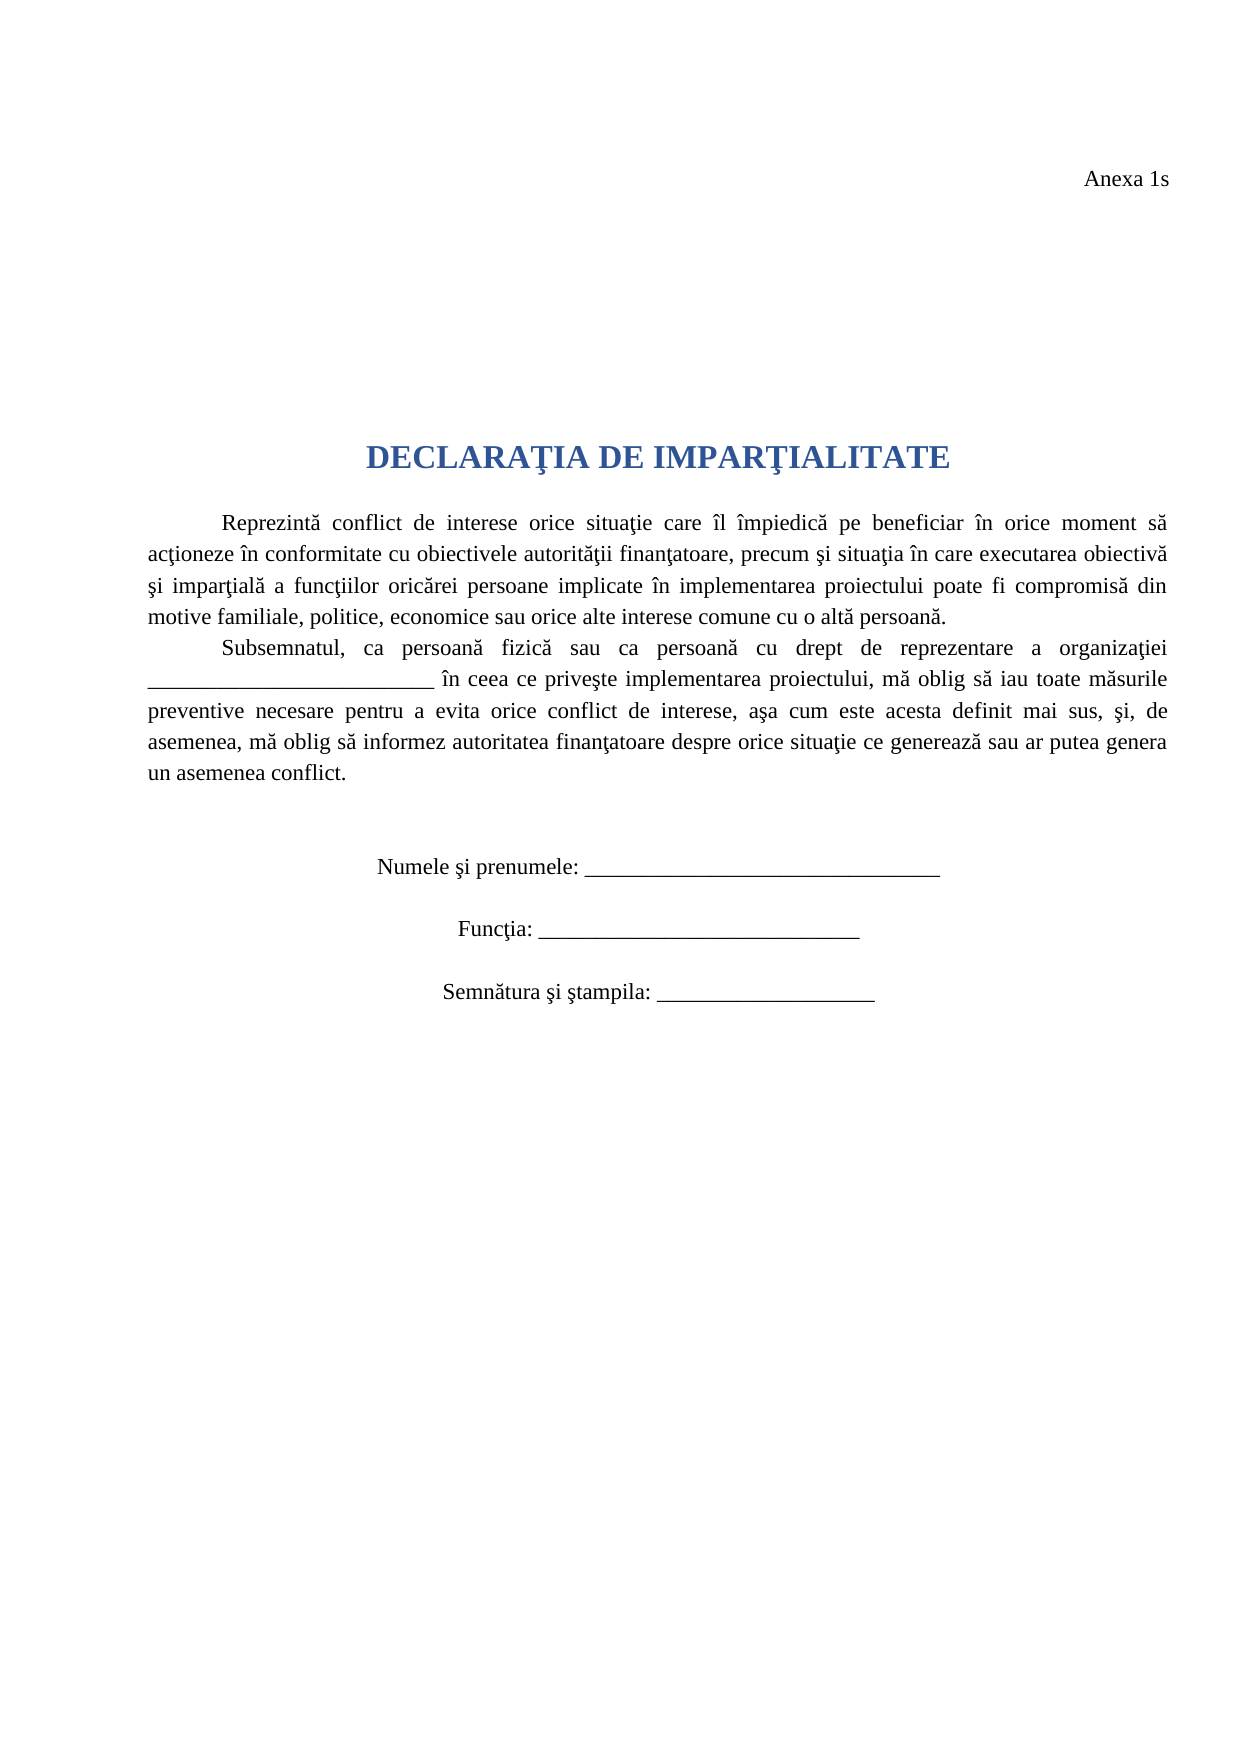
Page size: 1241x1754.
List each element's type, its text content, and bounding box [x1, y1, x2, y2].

text DECLARAŢIA DE IMPARŢIALITATE [148, 443, 1169, 474]
text Numele şi prenumele: _______________________________ [148, 849, 1169, 881]
text Anexa 1s [148, 162, 1169, 193]
text Semnătura şi ştampila: ___________________ [148, 974, 1169, 1006]
text Reprezintă conflict de interese orice situaţie care îl împiedică pe beneficiar în orice moment să acţioneze în conformitate cu obiectivele autorităţii finanţatoare, precum şi situaţia în care executarea obiectivă şi imparţială a funcţiilor oricărei persoane implicate în implementarea proiectului poate fi compromisă din motive familiale, politice, economice sau orice alte interese comune cu o altă persoană. [148, 506, 1169, 631]
text Subsemnatul, ca persoană fizică sau ca persoană cu drept de reprezentare a organizaţiei _________________________ în ceea ce priveşte implementarea proiectului, mă oblig să iau toate măsurile preventive necesare pentru a evita orice conflict de interese, aşa cum este acesta definit mai sus, şi, de asemenea, mă oblig să informez autoritatea finanţatoare despre orice situaţie ce generează sau ar putea genera un asemenea conflict. [148, 631, 1169, 787]
text Funcţia: ____________________________ [148, 912, 1169, 943]
